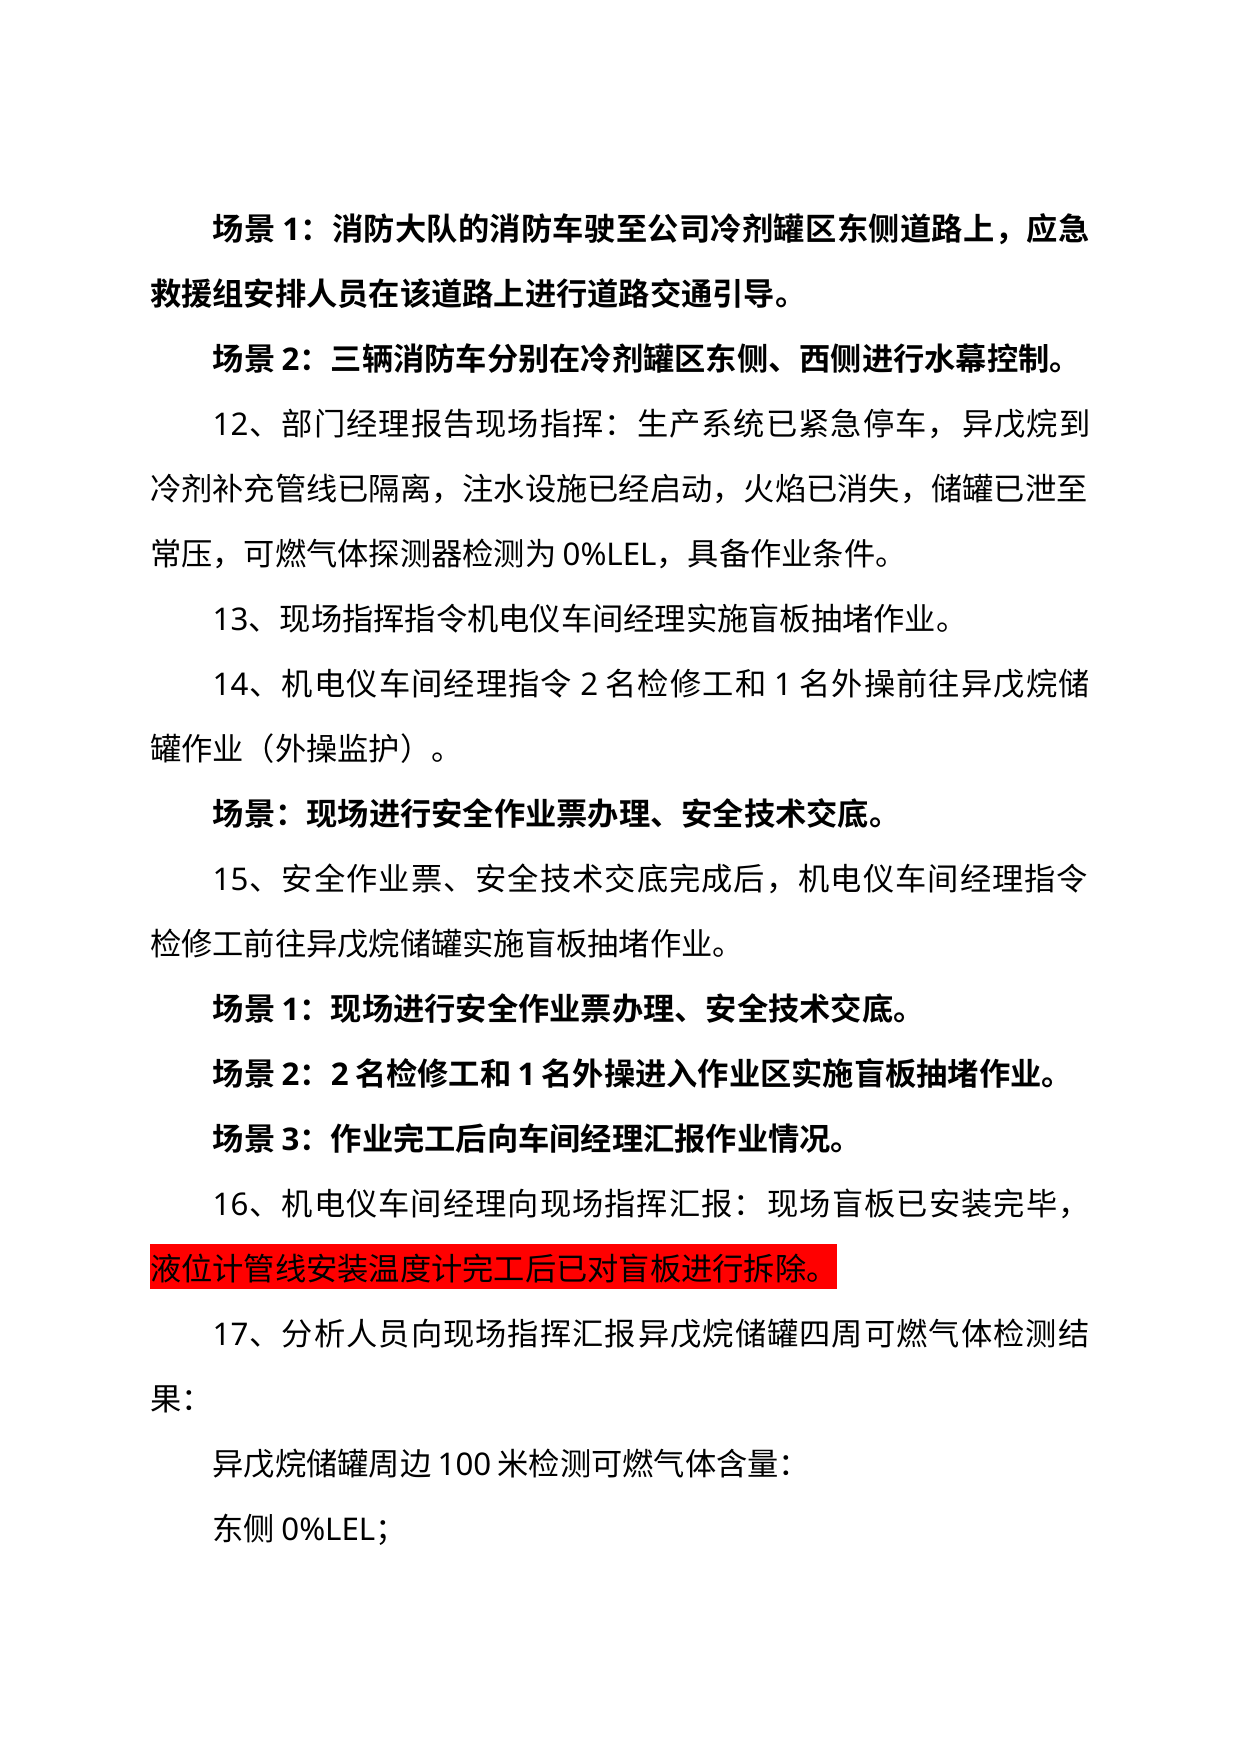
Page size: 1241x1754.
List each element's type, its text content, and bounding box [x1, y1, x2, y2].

text 场景3：作业完工后向车间经理汇报作业情况。 [150, 1104, 1090, 1169]
text 16、机电仪车间经理向现场指挥汇报：现场盲板已安装完毕，液位计管线安装温度计完工后已对盲板进行拆除。 [150, 1169, 1090, 1299]
text 异戊烷储罐周边100米检测可燃气体含量： [150, 1429, 1090, 1494]
text 东侧0%LEL； [150, 1494, 1090, 1559]
text 场景：现场进行安全作业票办理、安全技术交底。 [150, 779, 1090, 844]
text 场景2：2名检修工和1名外操进入作业区实施盲板抽堵作业。 [150, 1039, 1090, 1104]
text 场景1：现场进行安全作业票办理、安全技术交底。 [150, 974, 1090, 1039]
text 13、现场指挥指令机电仪车间经理实施盲板抽堵作业。 [150, 584, 1090, 649]
text 12、部门经理报告现场指挥：生产系统已紧急停车，异戊烷到冷剂补充管线已隔离，注水设施已经启动，火焰已消失，储罐已泄至常压，可燃气体探测器检测为0%LEL，具备作业条件。 [150, 389, 1090, 584]
text 15、安全作业票、安全技术交底完成后，机电仪车间经理指令检修工前往异戊烷储罐实施盲板抽堵作业。 [150, 844, 1090, 974]
text 14、机电仪车间经理指令2名检修工和1名外操前往异戊烷储罐作业（外操监护）。 [150, 649, 1090, 779]
text 17、分析人员向现场指挥汇报异戊烷储罐四周可燃气体检测结果： [150, 1299, 1090, 1429]
text 场景1：消防大队的消防车驶至公司冷剂罐区东侧道路上，应急救援组安排人员在该道路上进行道路交通引导。 [150, 194, 1090, 324]
text 场景2：三辆消防车分别在冷剂罐区东侧、西侧进行水幕控制。 [150, 324, 1090, 389]
